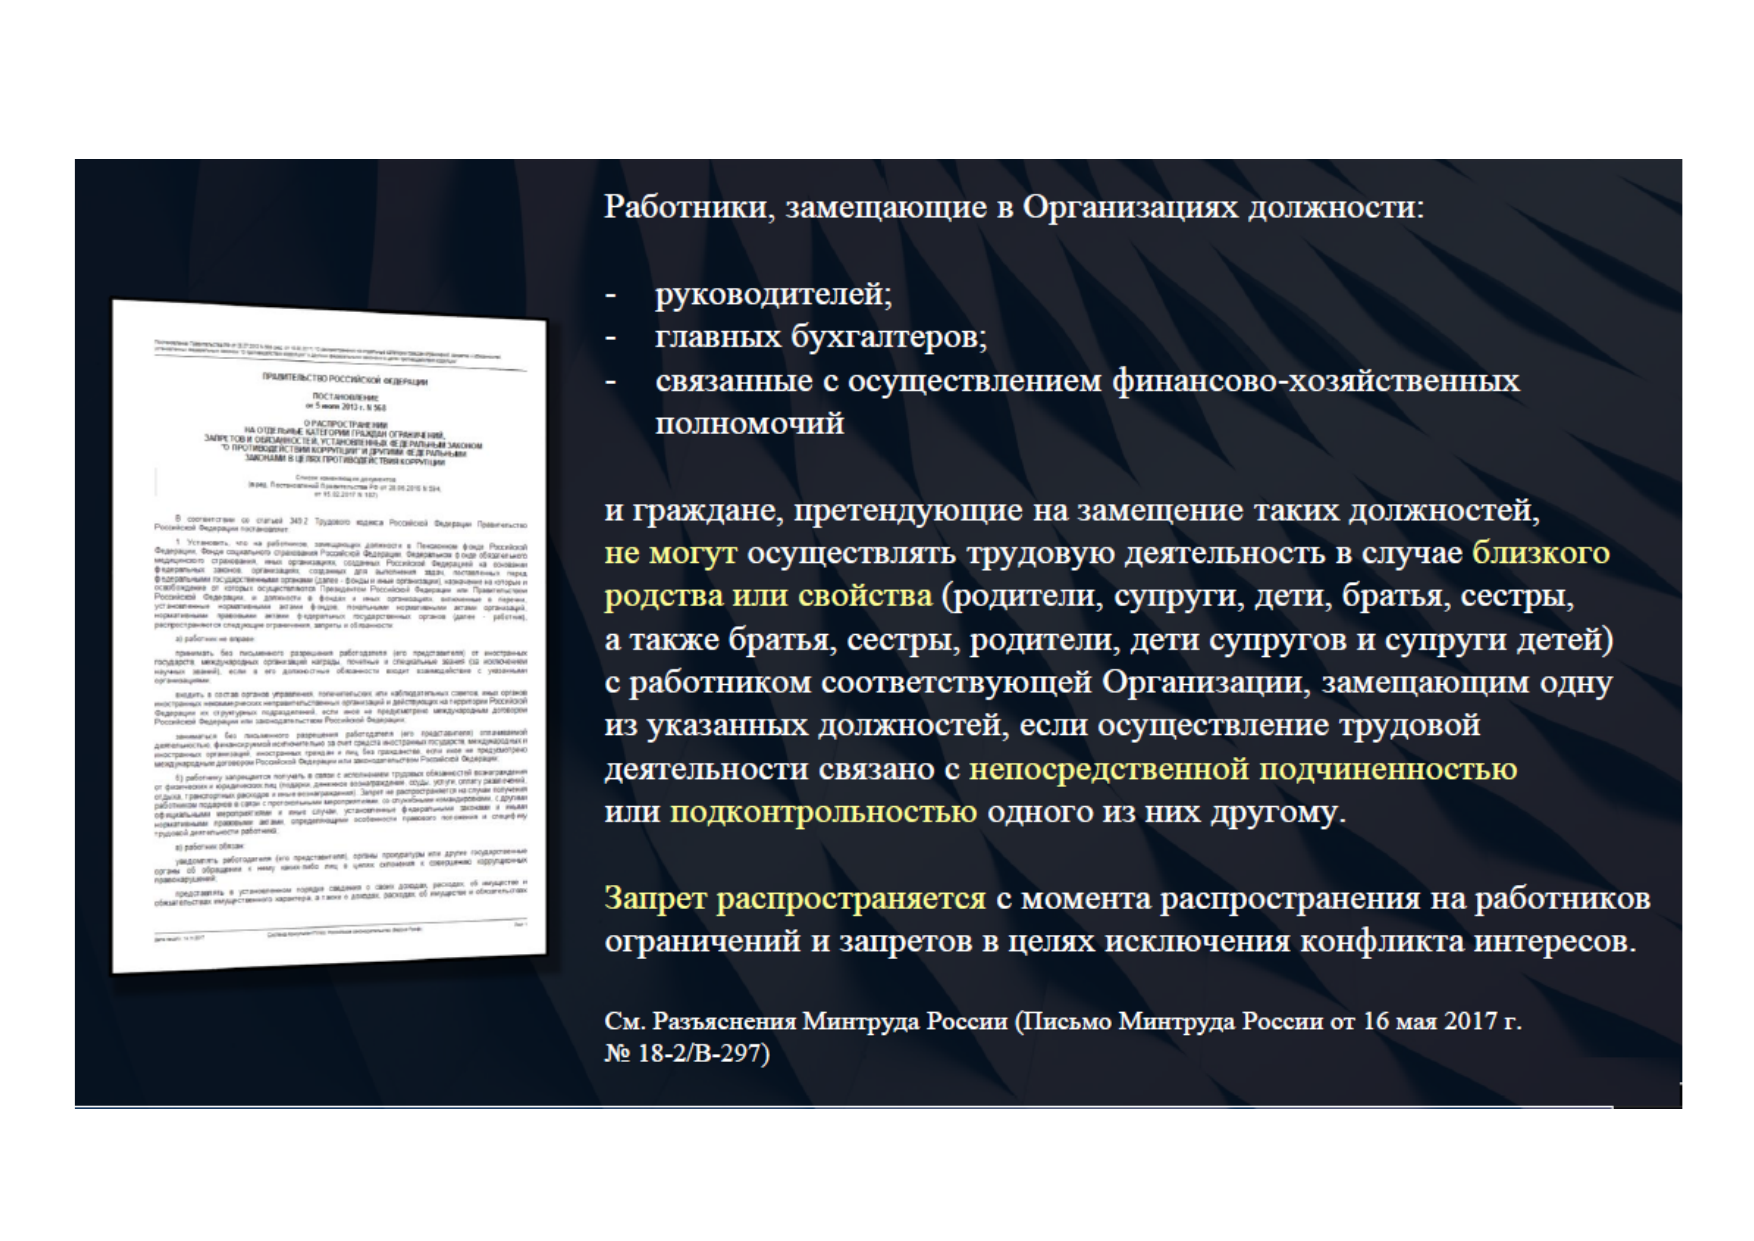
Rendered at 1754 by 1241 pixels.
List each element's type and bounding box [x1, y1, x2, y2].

picture [74, 159, 1683, 1109]
